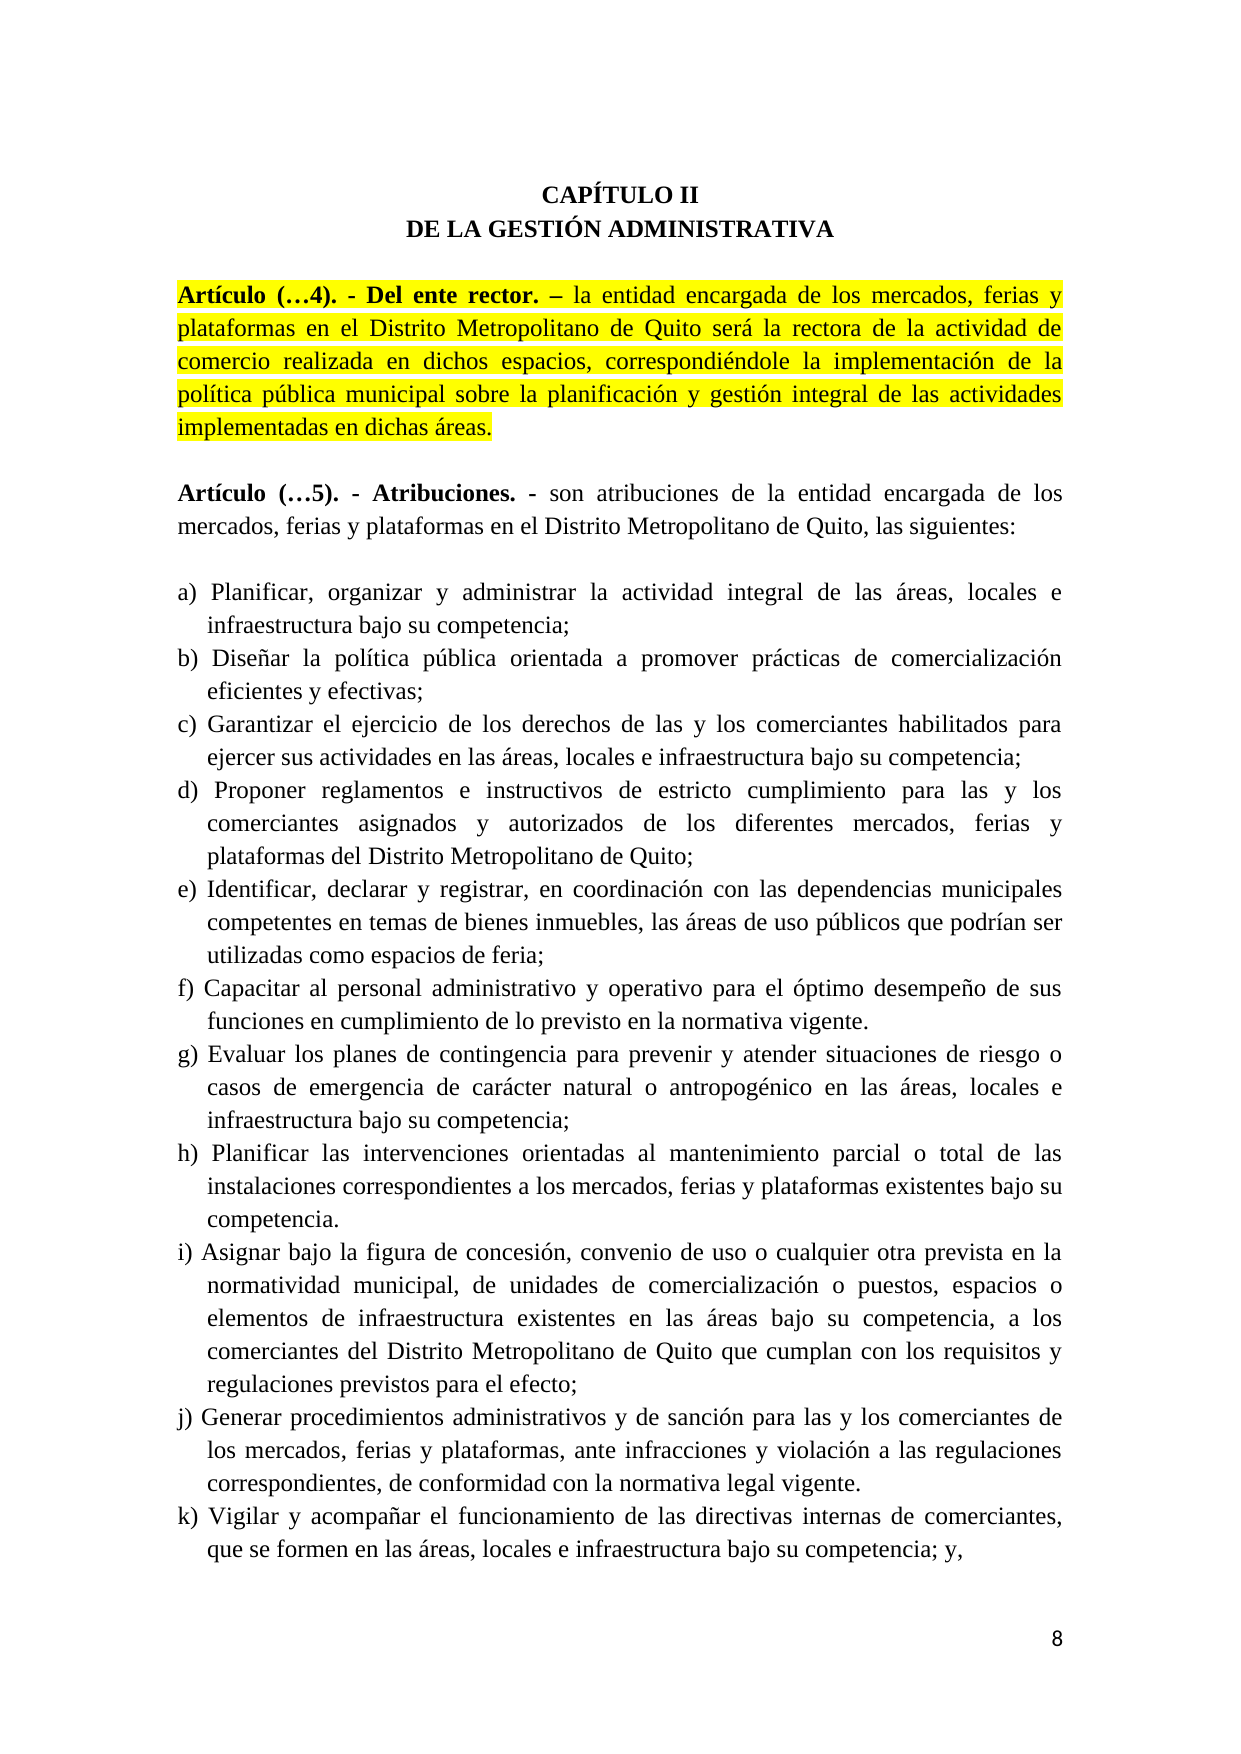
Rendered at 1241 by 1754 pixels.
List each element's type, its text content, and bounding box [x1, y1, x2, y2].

text b) Diseñar la política pública orientada a promover prácticas de comercialización eficientes y efectivas; [177, 643, 1063, 705]
text j) Generar procedimientos administrativos y de sanción para las y los comerciantes de los mercados, ferias y plataformas, ante infracciones y violación a las regulaciones correspondientes, de conformidad con la normativa legal vigente. [177, 1402, 1063, 1497]
text c) Garantizar el ejercicio de los derechos de las y los comerciantes habilitados para ejercer sus actividades en las áreas, locales e infraestructura bajo su competencia; [177, 709, 1063, 771]
text Artículo (…5). - Atribuciones. - son atribuciones de la entidad encargada de los mercados, ferias y plataformas en el Distrito Metropolitano de Quito, las siguientes: [177, 478, 1063, 539]
text i) Asignar bajo la figura de concesión, convenio de uso o cualquier otra prevista en la normatividad municipal, de unidades de comercialización o puestos, espacios o elementos de infraestructura existentes en las áreas bajo su competencia, a los comerciantes del Distrito Metropolitano de Quito que cumplan con los requisitos y regulaciones previstos para el efecto; [177, 1237, 1063, 1398]
text k) Vigilar y acompañar el funcionamiento de las directivas internas de comerciantes, que se formen en las áreas, locales e infraestructura bajo su competencia; y, [177, 1501, 1063, 1563]
text a) Planificar, organizar y administrar la actividad integral de las áreas, locales e infraestructura bajo su competencia; [177, 577, 1063, 639]
text g) Evaluar los planes de contingencia para prevenir y atender situaciones de riesgo o casos de emergencia de carácter natural o antropogénico en las áreas, locales e infraestructura bajo su competencia; [177, 1039, 1063, 1134]
text e) Identificar, declarar y registrar, en coordinación con las dependencias municipales competentes en temas de bienes inmuebles, las áreas de uso públicos que podrían ser utilizadas como espacios de feria; [177, 874, 1063, 969]
text Artículo (…4). - Del ente rector. – la entidad encargada de los mercados, ferias y plataformas en el Distrito Metropolitano de Quito será la rectora de la actividad de comercio realizada en dichos espacios, correspondiéndole la implementación de la política pública municipal sobre la planificación y gestión integral de las actividades implementadas en dichas áreas. [177, 407, 1063, 441]
text CAPÍTULO II [177, 181, 1063, 209]
text f) Capacitar al personal administrativo y operativo para el óptimo desempeño de sus funciones en cumplimiento de lo previsto en la normativa vigente. [177, 973, 1063, 1035]
text h) Planificar las intervenciones orientadas al mantenimiento parcial o total de las instalaciones correspondientes a los mercados, ferias y plataformas existentes bajo su competencia. [177, 1138, 1063, 1233]
text DE LA GESTIÓN ADMINISTRATIVA [177, 214, 1063, 242]
text d) Proponer reglamentos e instructivos de estricto cumplimiento para las y los comerciantes asignados y autorizados de los diferentes mercados, ferias y plataformas del Distrito Metropolitano de Quito; [177, 775, 1063, 870]
